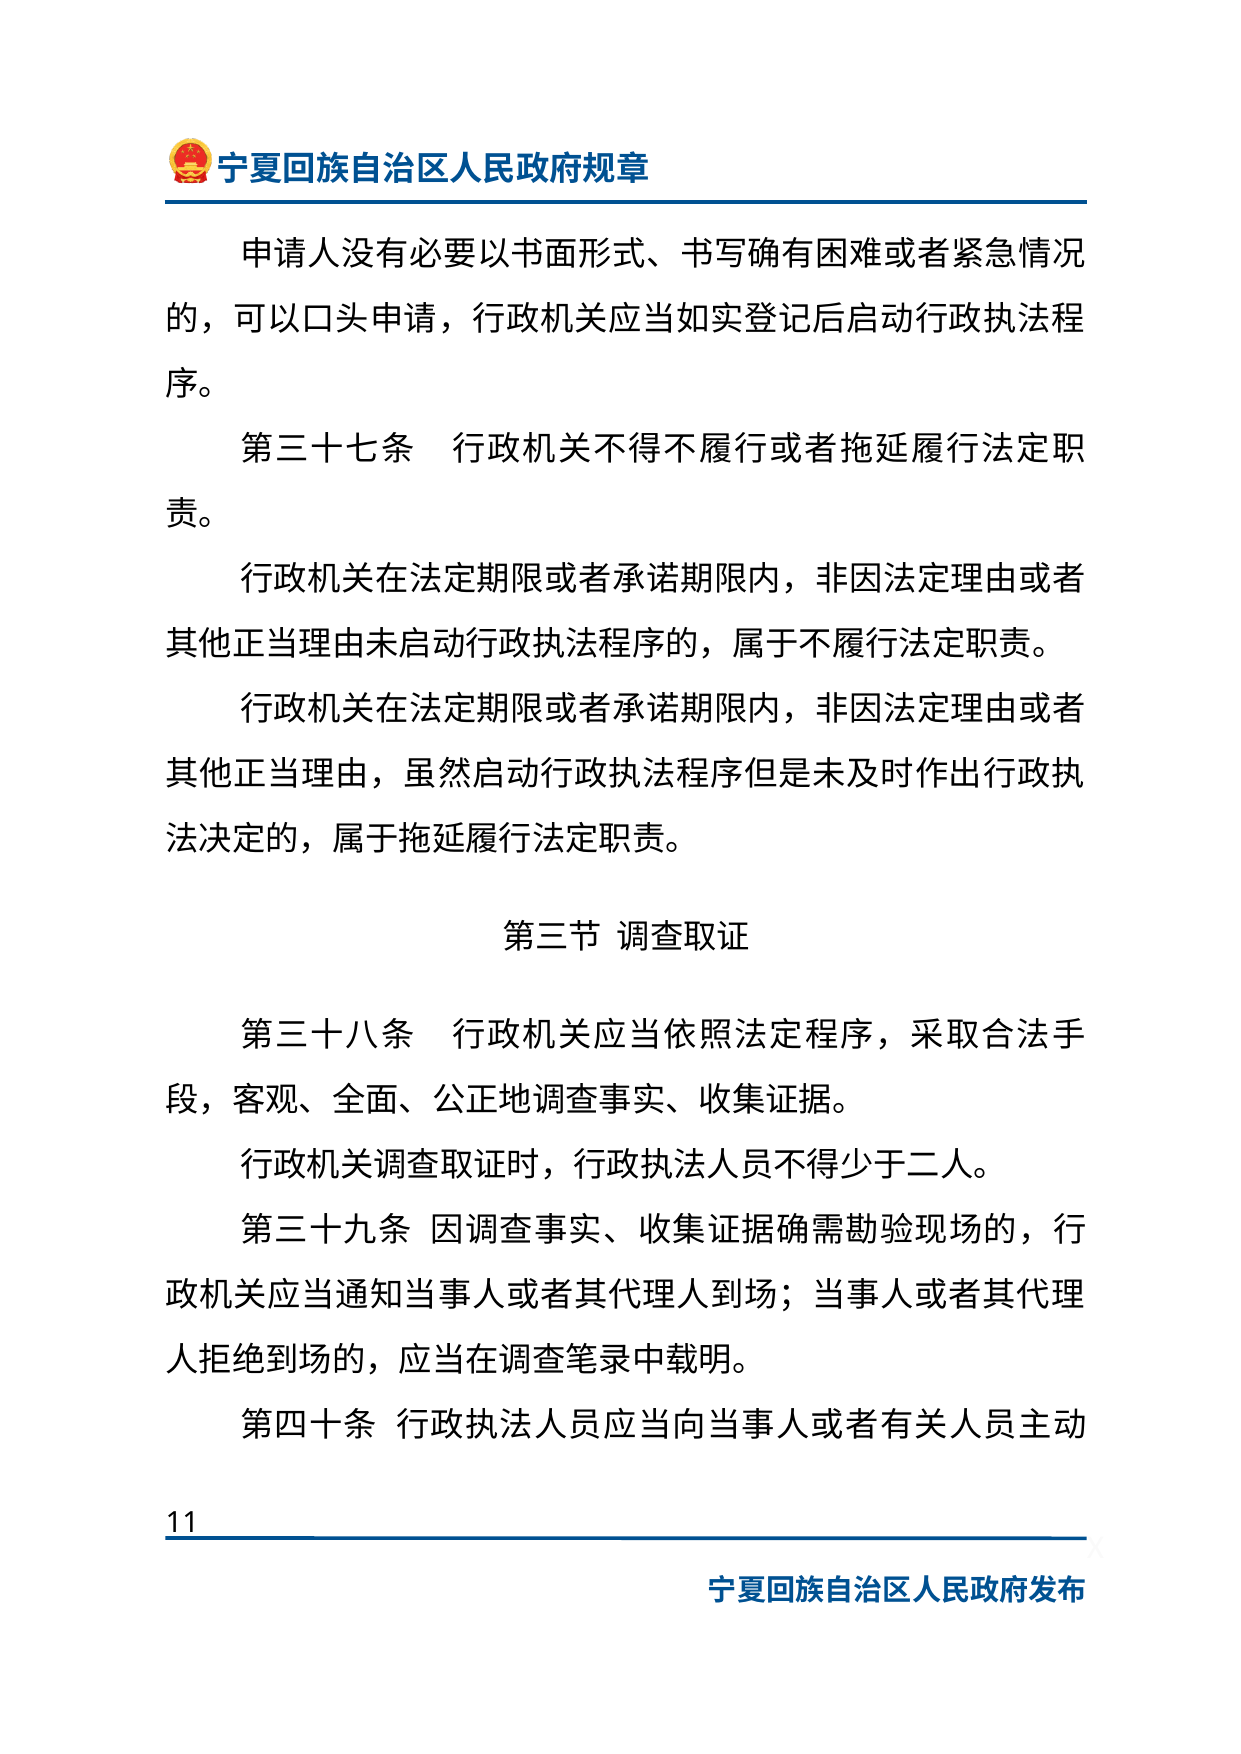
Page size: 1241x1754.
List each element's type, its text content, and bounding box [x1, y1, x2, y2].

text 第四十条 行政执法人员应当向当事人或者有关人员主动出示行政执法证件，说明调查事项和依据；不出示行政执法证件的，当事人或者有关人员有权拒绝接受调查和提供证据。 [165, 1389, 1087, 1454]
text 第三十八条 行政机关应当依照法定程序，采取合法手段，客观、全面、公正地调查事实、收集证据。 [165, 999, 1087, 1129]
text 第三节 调查取证 [165, 901, 1087, 966]
text 第三十九条 因调查事实、收集证据确需勘验现场的，行政机关应当通知当事人或者其代理人到场；当事人或者其代理人拒绝到场的，应当在调查笔录中载明。 [165, 1194, 1087, 1389]
text 行政机关在法定期限或者承诺期限内，非因法定理由或者其他正当理由，虽然启动行政执法程序但是未及时作出行政执法决定的，属于拖延履行法定职责。 [165, 674, 1087, 869]
text 申请人没有必要以书面形式、书写确有困难或者紧急情况的，可以口头申请，行政机关应当如实登记后启动行政执法程序。 [165, 219, 1087, 414]
text 第三十七条 行政机关不得不履行或者拖延履行法定职责。 [165, 414, 1087, 544]
text 行政机关在法定期限或者承诺期限内，非因法定理由或者其他正当理由未启动行政执法程序的，属于不履行法定职责。 [165, 544, 1087, 674]
picture [165, 136, 216, 187]
text 行政机关调查取证时，行政执法人员不得少于二人。 [165, 1129, 1087, 1194]
